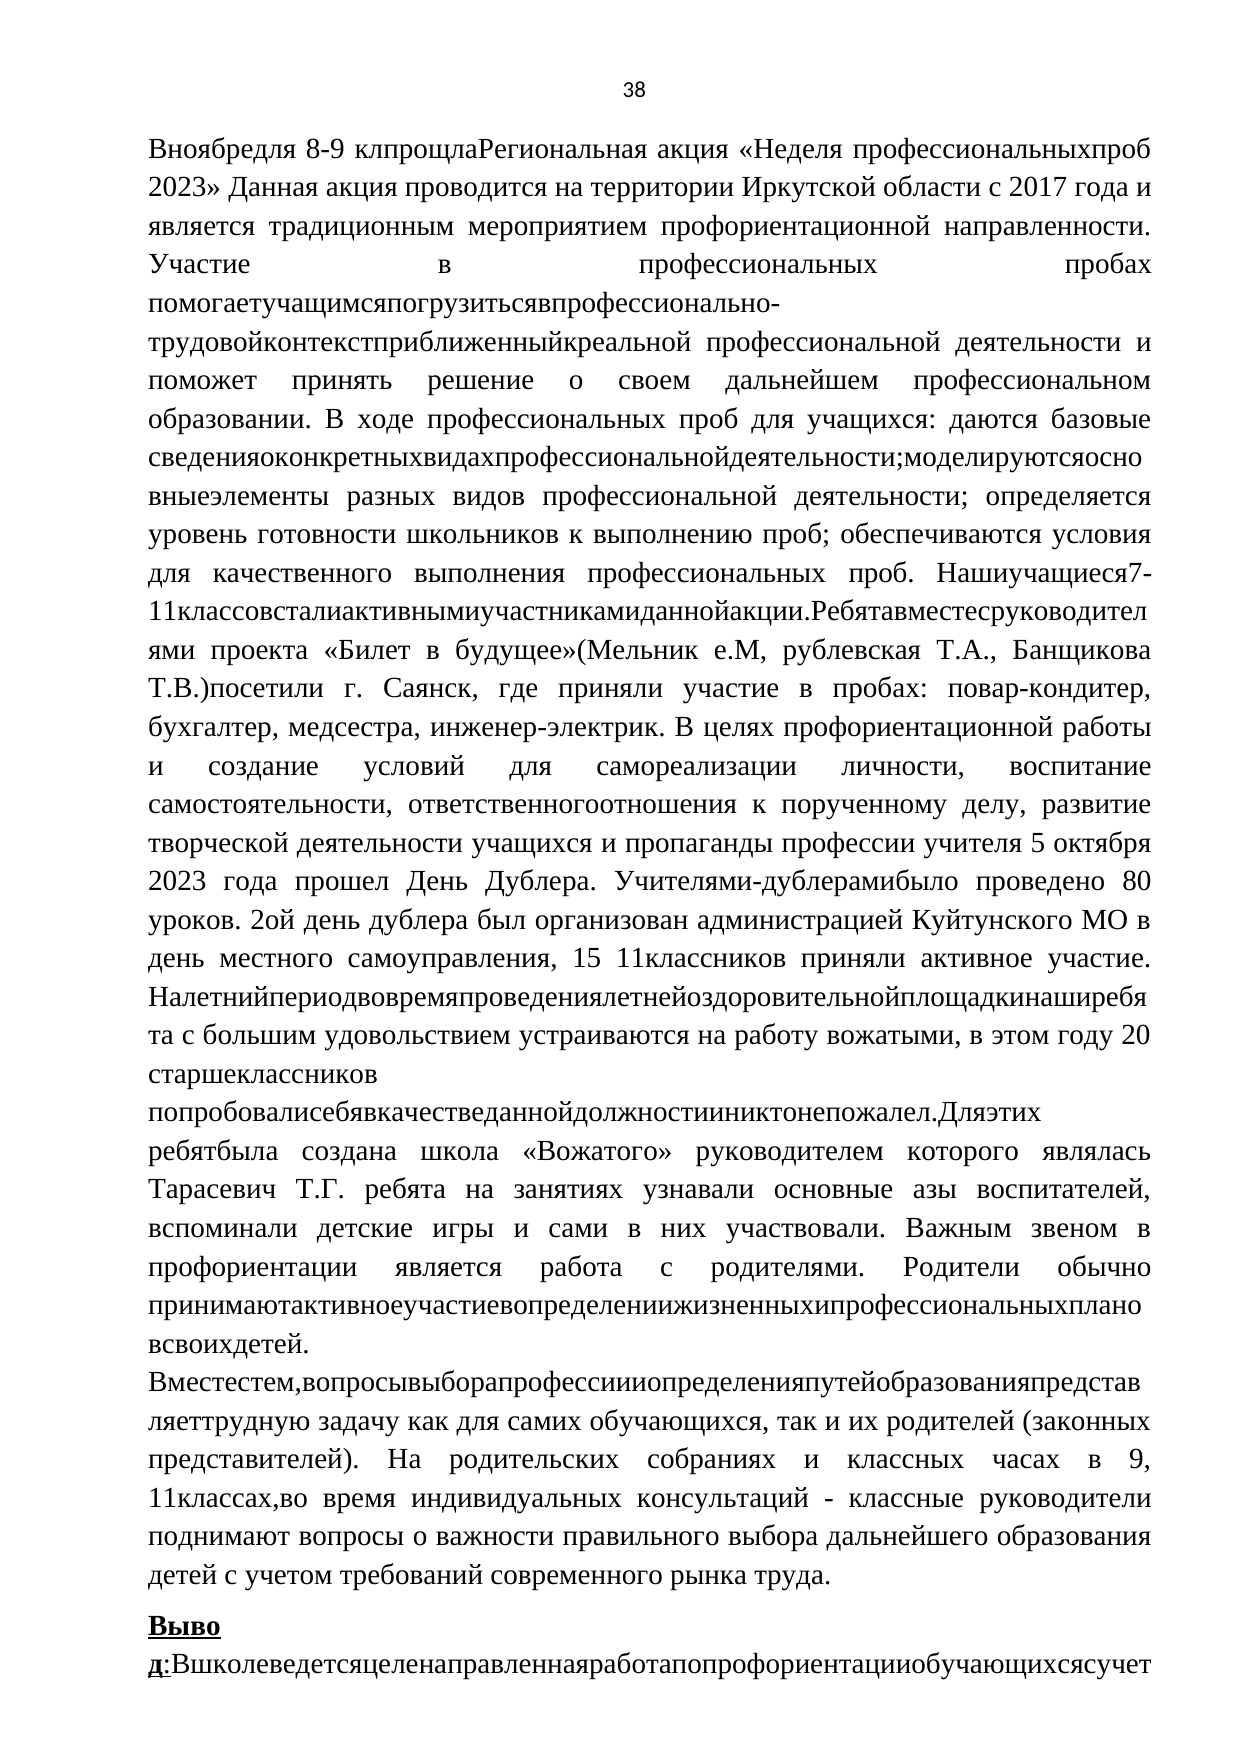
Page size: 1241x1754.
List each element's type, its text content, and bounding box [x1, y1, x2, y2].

text Вноябредля 8-9 клпрощлаРегиональная акция «Неделя профессиональныхпроб 2023» Данная акция проводится на территории Иркутской области с 2017 года и является традиционным мероприятием профориентационной направленности. Участие в профессиональных пробах помогаетучащимсяпогрузитьсявпрофессионально-трудовойконтекстприближенныйкреальной профессиональной деятельности и поможет принять решение о своем дальнейшем профессиональном образовании. В ходе профессиональных проб для учащихся: даются базовые сведенияоконкретныхвидахпрофессиональнойдеятельности;моделируютсяосновныеэлементы разных видов профессиональной деятельности; определяется уровень готовности школьников к выполнению проб; обеспечиваются условия для качественного выполнения профессиональных проб. Нашиучащиеся7-11классовсталиактивнымиучастникамиданнойакции.Ребятавместесруководителями проекта «Билет в будущее»(Мельник е.М, рублевская Т.А., Банщикова Т.В.)посетили г. Саянск, где приняли участие в пробах: повар-кондитер, бухгалтер, медсестра, инженер-электрик. В целях профориентационной работы и создание условий для самореализации личности, воспитание самостоятельности, ответственногоотношения к порученному делу, развитие творческой деятельности учащихся и пропаганды профессии учителя 5 октября 2023 года прошел День Дублера. Учителями-дублерамибыло проведено 80 уроков. 2ой день дублера был организован администрацией Куйтунского МО в день местного самоуправления, 15 11классников приняли активное участие. Налетнийпериодвовремяпроведениялетнейоздоровительнойплощадкинаширебята с большим удовольствием устраиваются на работу вожатыми, в этом году 20 старшеклассников попробовалисебявкачестведаннойдолжностииниктонепожалел.Дляэтих ребятбыла создана школа «Вожатого» руководителем которого являлась Тарасевич Т.Г. ребята на занятиях узнавали основные азы воспитателей, вспоминали детские игры и сами в них участвовали. Важным звеном в профориентации является работа с родителями. Родители обычно принимаютактивноеучастиевопределениижизненныхипрофессиональныхплановсвоихдетей. Вместестем,вопросывыборапрофессиииопределенияпутейобразованияпредставляеттрудную задачу как для самих обучающихся, так и их родителей (законных представителей). На родительских собраниях и классных часах в 9, 11классах,во время индивидуальных консультаций - классные руководители поднимают вопросы о важности правильного выбора дальнейшего образования детей с учетом требований современного рынка труда. [148, 131, 1152, 1591]
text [148, 1608, 1152, 1680]
